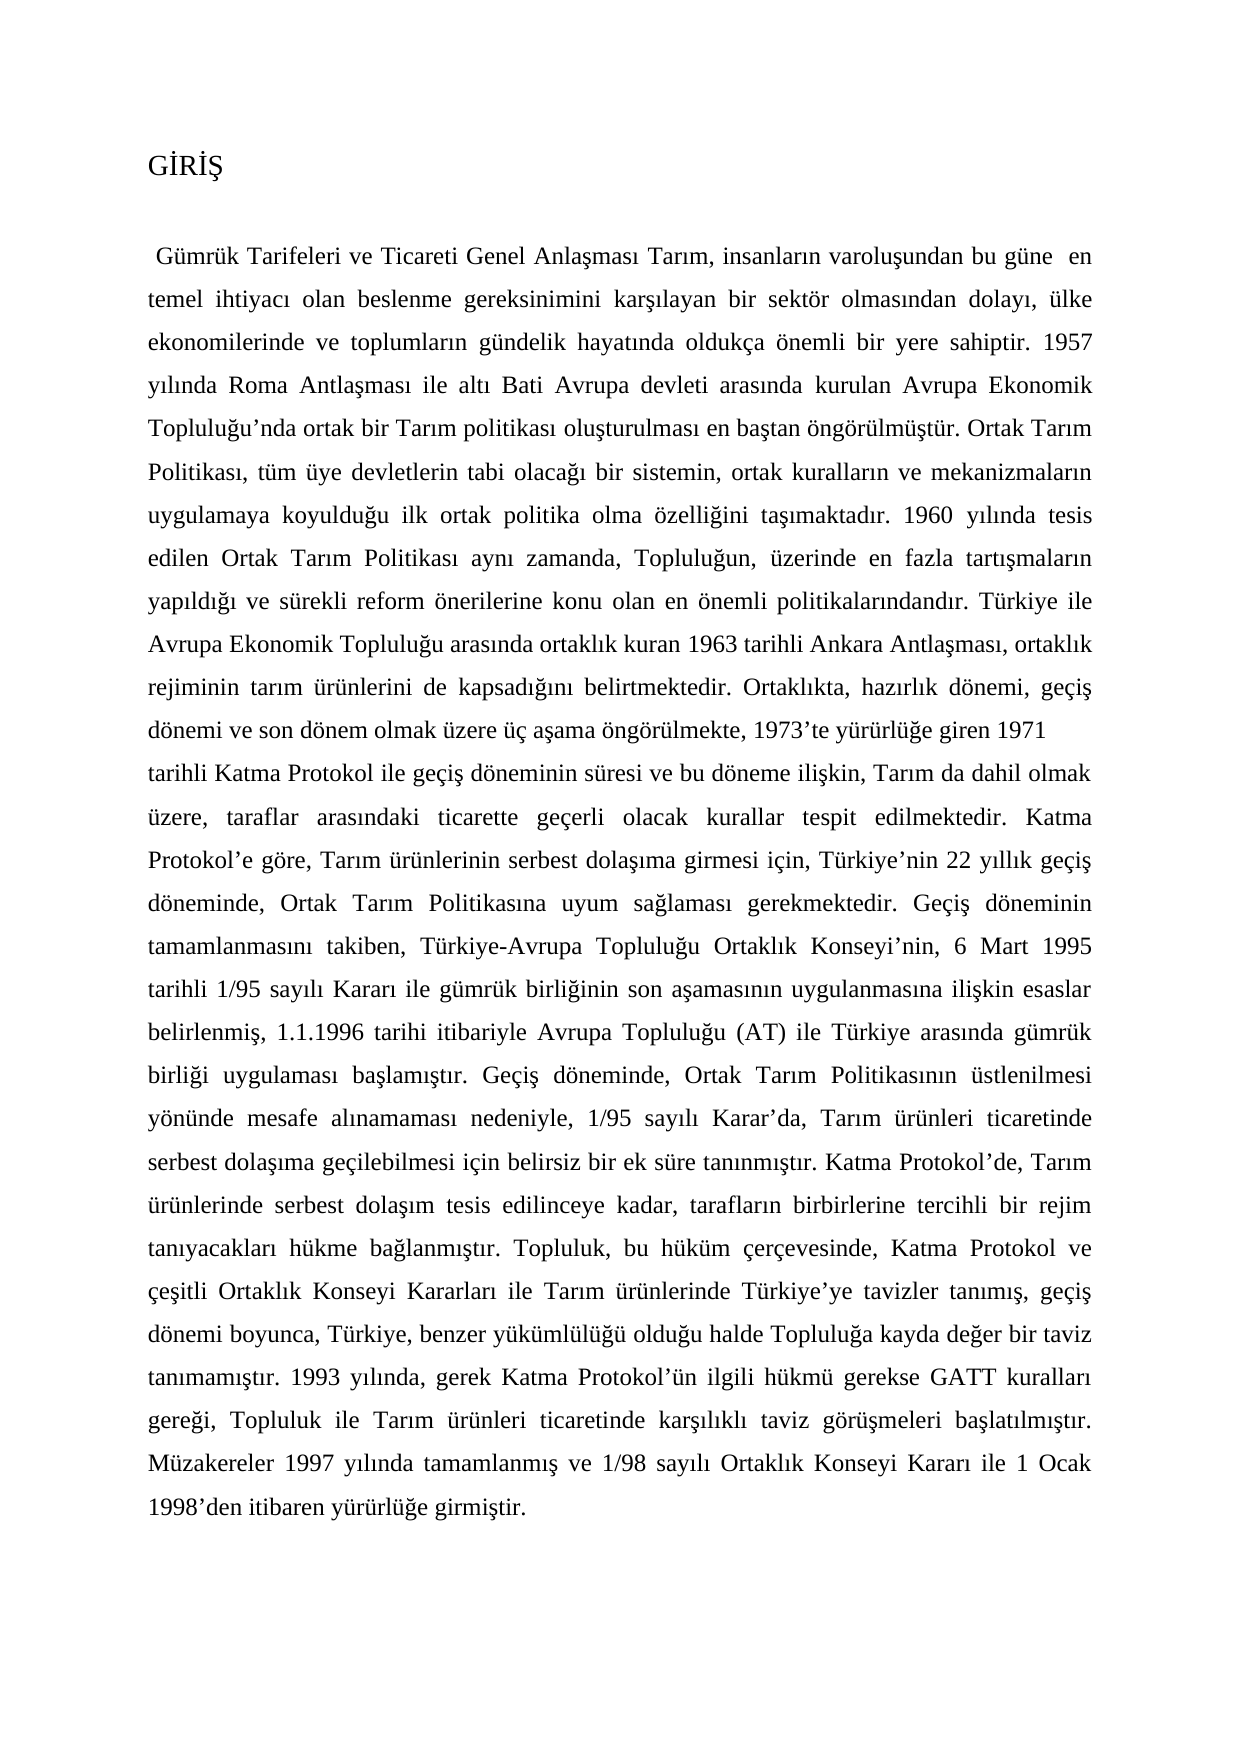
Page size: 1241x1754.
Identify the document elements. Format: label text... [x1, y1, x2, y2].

text GİRİŞ [148, 148, 1093, 181]
text Gümrük Tarifeleri ve Ticareti Genel Anlaşması Tarım, insanların varoluşundan bu güne en temel ihtiyacı olan beslenme gereksinimini karşılayan bir sektör olmasından dolayı, ülke ekonomilerinde ve toplumların gündelik hayatında oldukça önemli bir yere sahiptir. 1957 yılında Roma Antlaşması ile altı Bati Avrupa devleti arasında kurulan Avrupa Ekonomik Topluluğu’nda ortak bir Tarım politikası oluşturulması en baştan öngörülmüştür. Ortak Tarım Politikası, tüm üye devletlerin tabi olacağı bir sistemin, ortak kuralların ve mekanizmaların uygulamaya koyulduğu ilk ortak politika olma özelliğini taşımaktadır. 1960 yılında tesis edilen Ortak Tarım Politikası aynı zamanda, Topluluğun, üzerinde en fazla tartışmaların yapıldığı ve sürekli reform önerilerine konu olan en önemli politikalarındandır. Türkiye ile Avrupa Ekonomik Topluluğu arasında ortaklık kuran 1963 tarihli Ankara Antlaşması, ortaklık rejiminin tarım ürünlerini de kapsadığını belirtmektedir. Ortaklıkta, hazırlık dönemi, geçiş dönemi ve son dönem olmak üzere üç aşama öngörülmekte, 1973’te yürürlüğe giren 1971 [148, 241, 1093, 744]
text tarihli Katma Protokol ile geçiş döneminin süresi ve bu döneme ilişkin, Tarım da dahil olmak üzere, taraflar arasındaki ticarette geçerli olacak kurallar tespit edilmektedir. Katma Protokol’e göre, Tarım ürünlerinin serbest dolaşıma girmesi için, Türkiye’nin 22 yıllık geçiş döneminde, Ortak Tarım Politikasına uyum sağlaması gerekmektedir. Geçiş döneminin tamamlanmasını takiben, Türkiye-Avrupa Topluluğu Ortaklık Konseyi’nin, 6 Mart 1995 tarihli 1/95 sayılı Kararı ile gümrük birliğinin son aşamasının uygulanmasına ilişkin esaslar belirlenmiş, 1.1.1996 tarihi itibariyle Avrupa Topluluğu (AT) ile Türkiye arasında gümrük birliği uygulaması başlamıştır. Geçiş döneminde, Ortak Tarım Politikasının üstlenilmesi yönünde mesafe alınamaması nedeniyle, 1/95 sayılı Karar’da, Tarım ürünleri ticaretinde serbest dolaşıma geçilebilmesi için belirsiz bir ek süre tanınmıştır. Katma Protokol’de, Tarım ürünlerinde serbest dolaşım tesis edilinceye kadar, tarafların birbirlerine tercihli bir rejim tanıyacakları hükme bağlanmıştır. Topluluk, bu hüküm çerçevesinde, Katma Protokol ve çeşitli Ortaklık Konseyi Kararları ile Tarım ürünlerinde Türkiye’ye tavizler tanımış, geçiş dönemi boyunca, Türkiye, benzer yükümlülüğü olduğu halde Topluluğa kayda değer bir taviz tanımamıştır. 1993 yılında, gerek Katma Protokol’ün ilgili hükmü gerekse GATT kuralları gereği, Topluluk ile Tarım ürünleri ticaretinde karşılıklı taviz görüşmeleri başlatılmıştır. Müzakereler 1997 yılında tamamlanmış ve 1/98 sayılı Ortaklık Konseyi Kararı ile 1 Ocak 1998’den itibaren yürürlüğe girmiştir. [148, 758, 1093, 1520]
